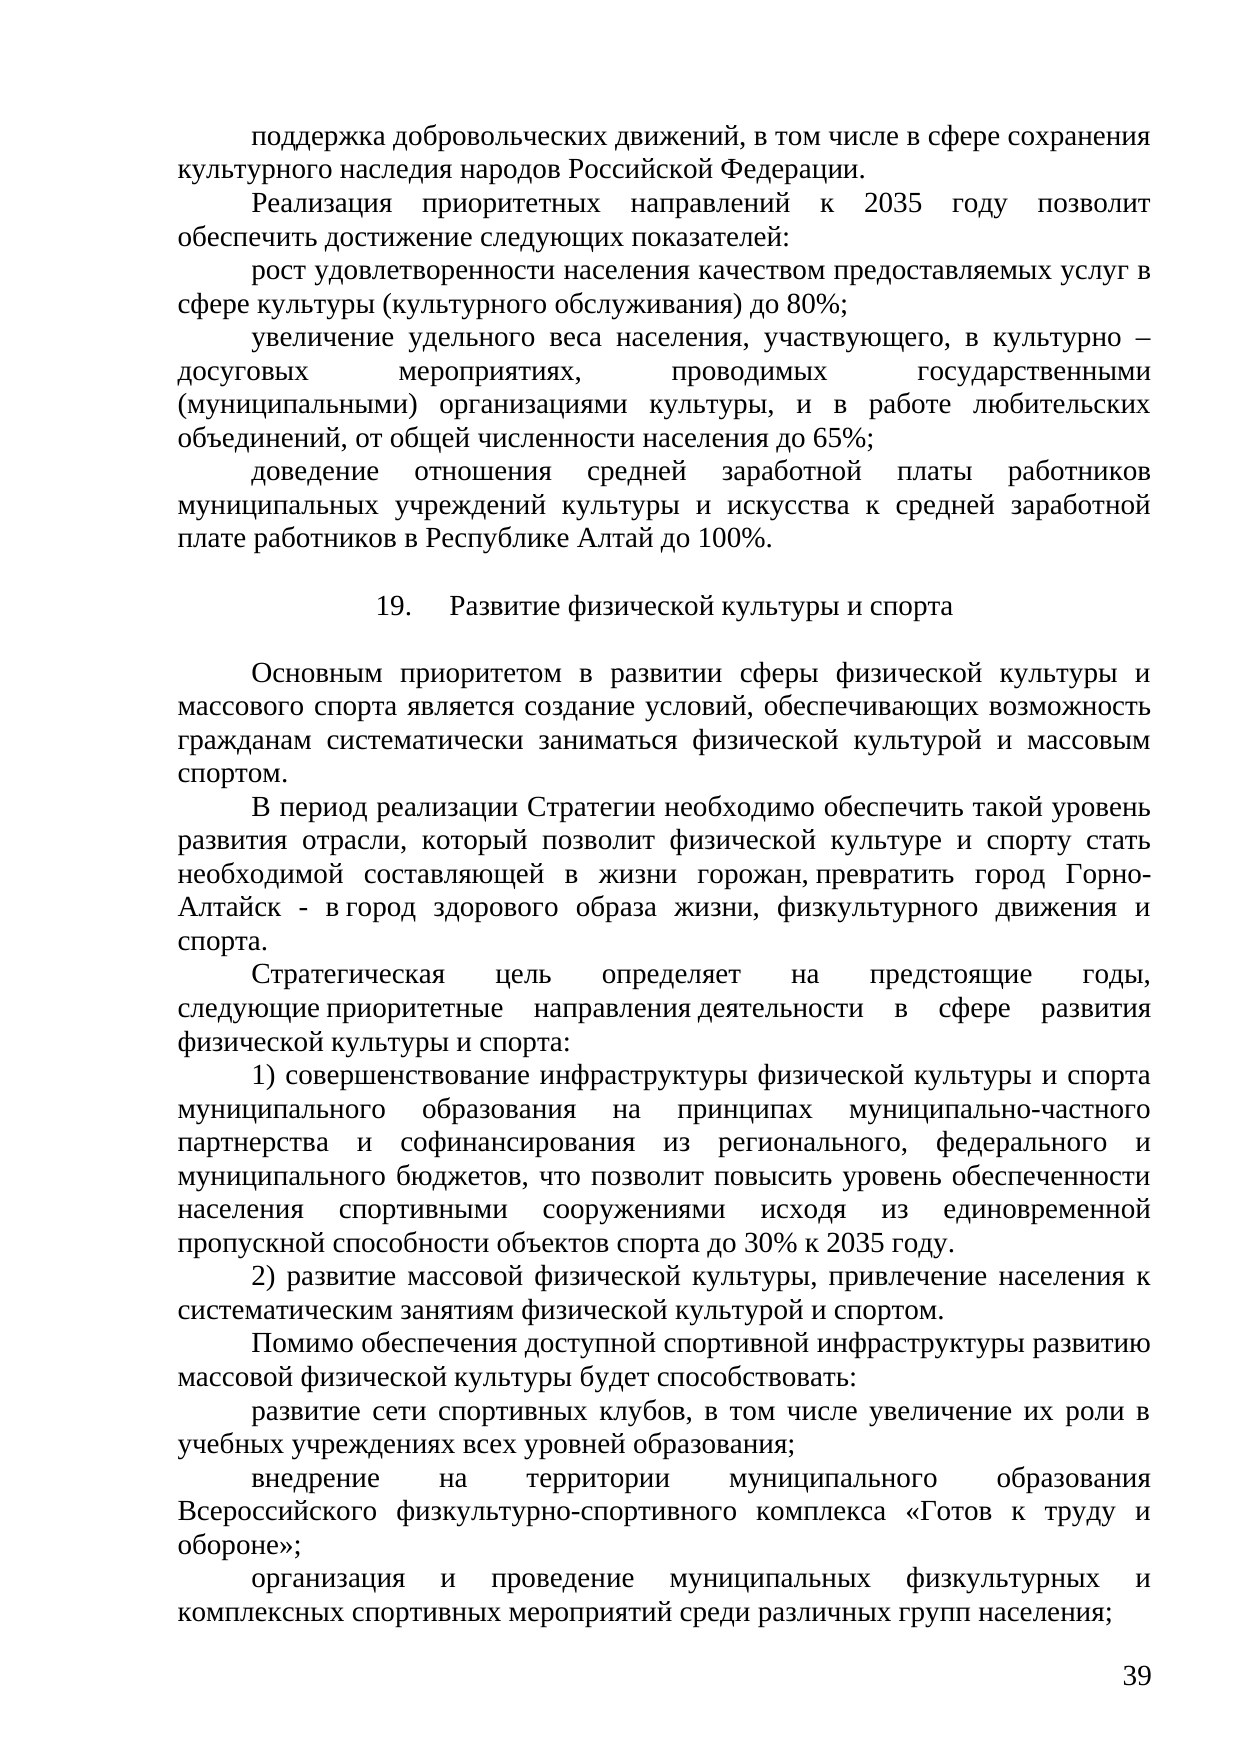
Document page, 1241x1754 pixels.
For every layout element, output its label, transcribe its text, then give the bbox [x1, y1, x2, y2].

text Стратегическая цель определяет на предстоящие годы, следующие приоритетные направления деятельности в сфере развития физической культуры и спорта: [177, 957, 1152, 1057]
text развитие сети спортивных клубов, в том числе увеличение их роли в учебных учреждениях всех уровней образования; [177, 1393, 1152, 1460]
text Помимо обеспечения доступной спортивной инфраструктуры развитию массовой физической культуры будет способствовать: [177, 1326, 1152, 1393]
text внедрение на территории муниципального образования Всероссийского физкультурно-спортивного комплекса «Готов к труду и обороне»; [177, 1460, 1152, 1560]
text поддержка добровольческих движений, в том числе в сфере сохранения культурного наследия народов Российской Федерации. [177, 118, 1152, 185]
text Реализация приоритетных направлений к 2035 году позволит обеспечить достижение следующих показателей: [177, 185, 1152, 252]
text Основным приоритетом в развитии сферы физической культуры и массового спорта является создание условий, обеспечивающих возможность гражданам систематически заниматься физической культурой и массовым спортом. [177, 655, 1152, 789]
text 2) развитие массовой физической культуры, привлечение населения к систематическим занятиям физической культурой и спортом. [177, 1258, 1152, 1326]
text 1) совершенствование инфраструктуры физической культуры и спорта муниципального образования на принципах муниципально-частного партнерства и софинансирования из регионального, федерального и муниципального бюджетов, что позволит повысить уровень обеспеченности населения спортивными сооружениями исходя из единовременной пропускной способности объектов спорта до 30% к 2035 году. [177, 1057, 1152, 1258]
text В период реализации Стратегии необходимо обеспечить такой уровень развития отрасли, который позволит физической культуре и спорту стать необходимой составляющей в жизни горожан, превратить город Горно-Алтайск - в город здорового образа жизни, физкультурного движения и спорта. [177, 789, 1152, 957]
text доведение отношения средней заработной платы работников муниципальных учреждений культуры и искусства к средней заработной плате работников в Республике Алтай до 100%. [177, 453, 1152, 554]
text рост удовлетворенности населения качеством предоставляемых услуг в сфере культуры (культурного обслуживания) до 80%; [177, 252, 1152, 319]
text увеличение удельного веса населения, участвующего, в культурно –досуговых мероприятиях, проводимых государственными (муниципальными) организациями культуры, и в работе любительских объединений, от общей численности населения до 65%; [177, 319, 1152, 453]
text организация и проведение муниципальных физкультурных и комплексных спортивных мероприятий среди различных групп населения; [177, 1560, 1152, 1627]
list Развитие физической культуры и спорта [177, 588, 1152, 621]
